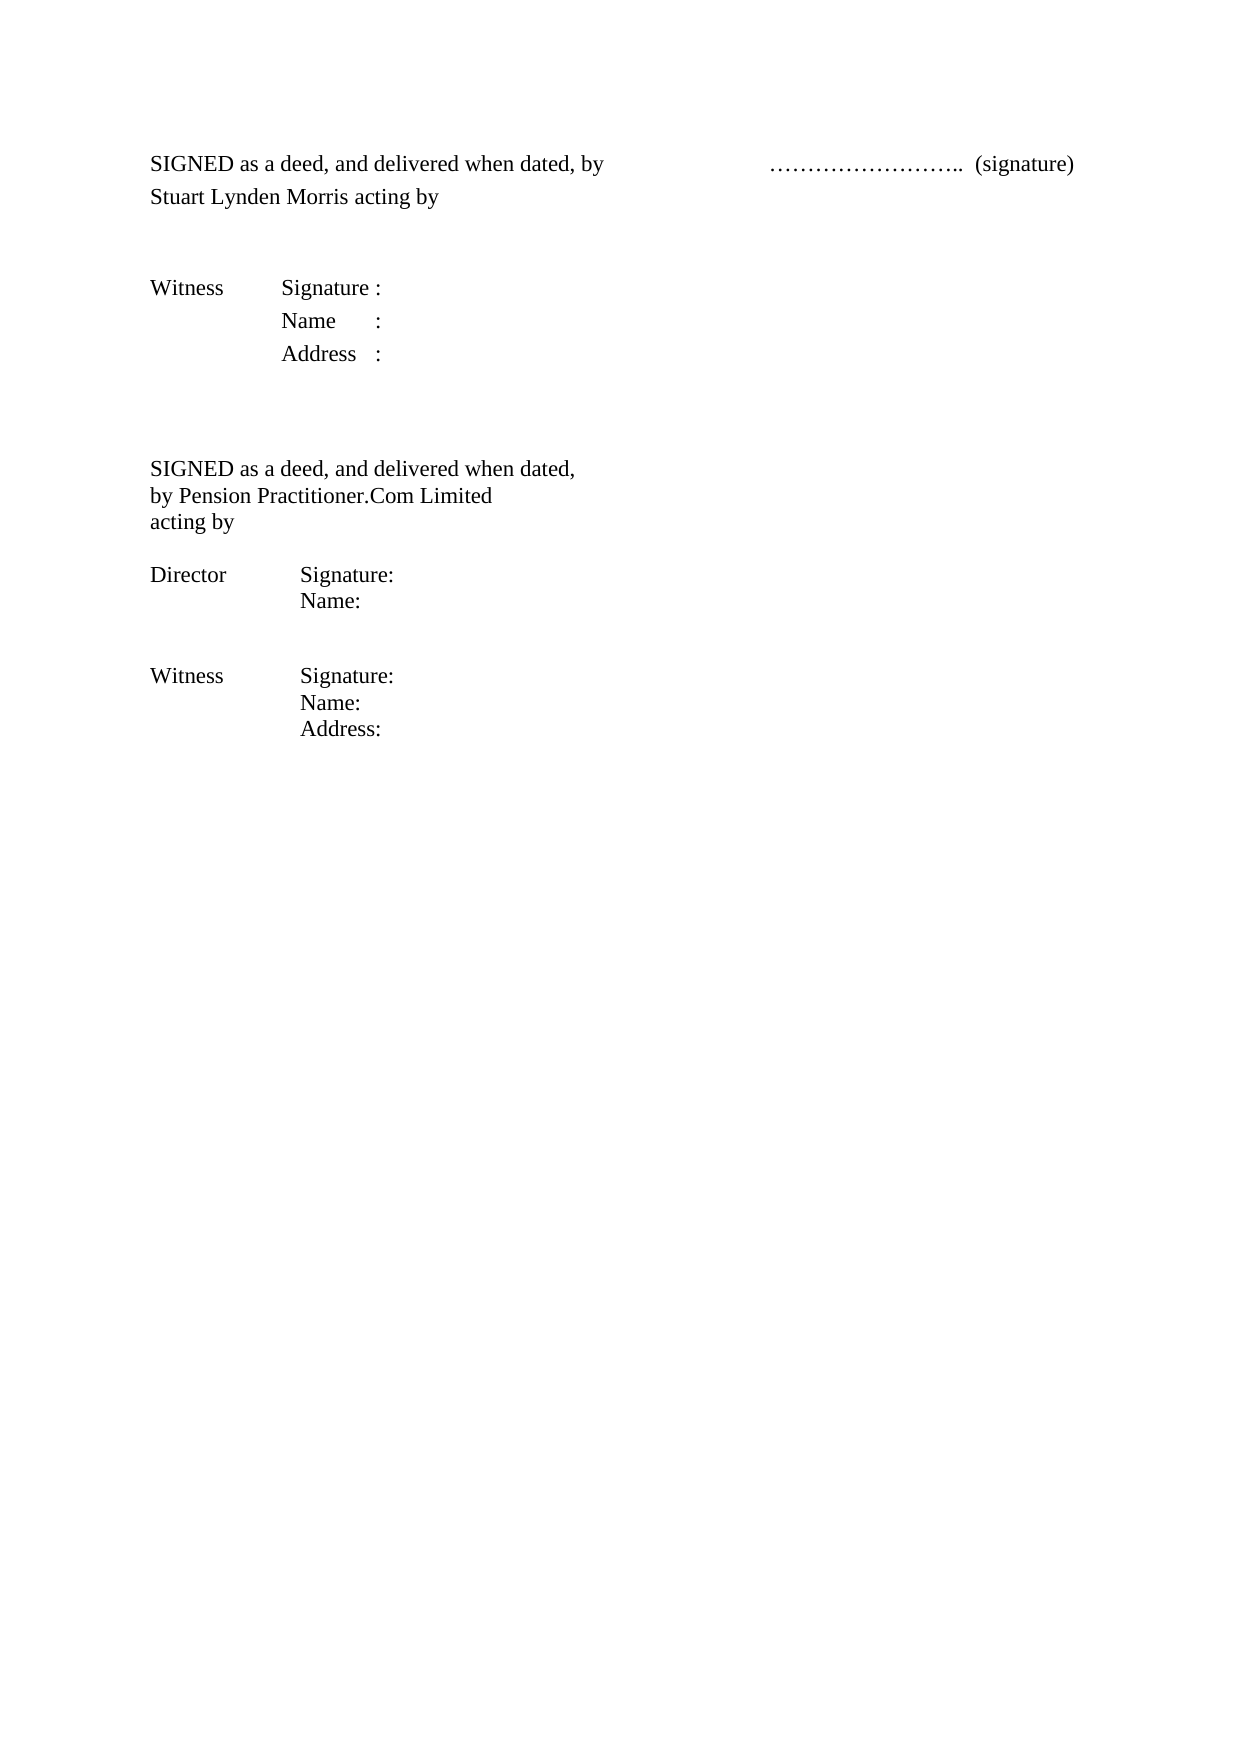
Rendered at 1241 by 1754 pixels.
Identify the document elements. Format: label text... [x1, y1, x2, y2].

text SIGNED as a deed, and delivered when dated, by …………………….. (signature) Stuart Lynden Morris acting by [150, 150, 618, 209]
text Witness Signature: Name: Address: [150, 662, 1090, 742]
text Witness Signature : Name : Address : [150, 241, 618, 366]
text SIGNED as a deed, and delivered when dated, by Pension Practitioner.Com Limited acting by Director Signature: Name: [150, 455, 1090, 637]
